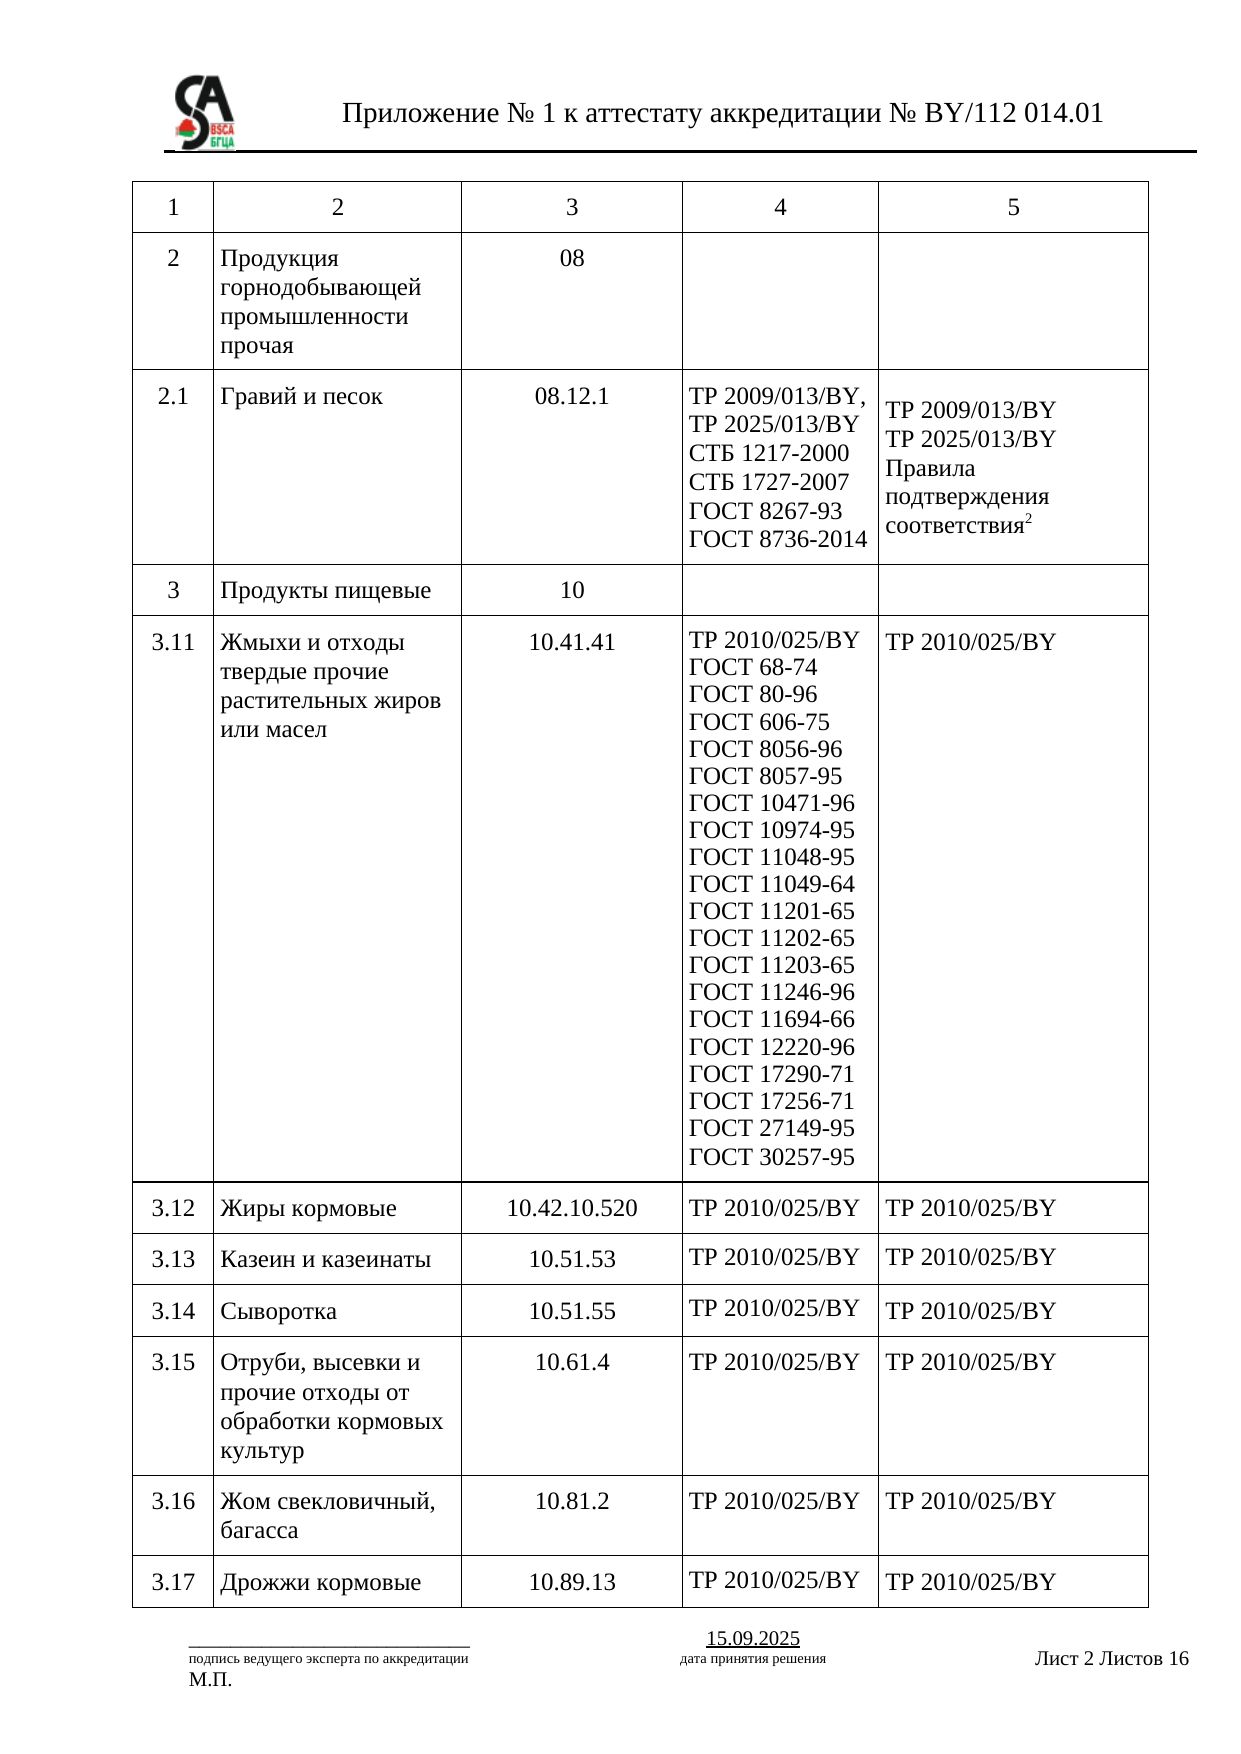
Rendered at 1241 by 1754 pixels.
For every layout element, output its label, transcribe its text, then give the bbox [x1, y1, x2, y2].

table_cell ТР 2010/025/BY [683, 1285, 878, 1336]
table_cell ТР 2010/025/BY [879, 1183, 1148, 1233]
table_cell 10 [462, 565, 682, 615]
table_cell ТР 2009/013/BY, ТР 2025/013/BY СТБ 1217-2000 СТБ 1727-2007 ГОСТ 8267-93 ГОСТ 8736-2014 [683, 370, 878, 564]
table_cell ТР 2010/025/BY [683, 1337, 878, 1475]
table_cell [683, 565, 878, 615]
table_header 3 [462, 182, 682, 232]
table_cell Продукты пищевые [214, 565, 461, 615]
table_cell 2 [133, 233, 213, 369]
table_cell ТР 2010/025/BY [683, 1234, 878, 1284]
table_cell [683, 233, 878, 369]
table_cell 3.17 [133, 1556, 213, 1607]
picture [175, 73, 236, 151]
table_cell 10.51.53 [462, 1234, 682, 1284]
table_cell 3.11 [133, 616, 213, 1181]
table_header 5 [879, 182, 1148, 232]
table_cell [879, 565, 1148, 615]
table_cell Гравий и песок [214, 370, 461, 564]
table_cell ТР 2010/025/BY [879, 1476, 1148, 1555]
table_cell 10.42.10.520 [462, 1183, 682, 1233]
table_cell Жмыхи и отходы твердые прочие растительных жиров или масел [214, 616, 461, 1181]
table_cell 10.51.55 [462, 1285, 682, 1336]
table_header 4 [683, 182, 878, 232]
table_cell 10.81.2 [462, 1476, 682, 1555]
table_header 2 [214, 182, 461, 232]
table_cell ТР 2009/013/BY ТР 2025/013/BY Правила подтверждения соответствия2 [879, 370, 1148, 564]
table_cell 08.12.1 [462, 370, 682, 564]
table_cell ТР 2010/025/BY [879, 616, 1148, 1181]
table_cell [879, 233, 1148, 369]
table_cell ТР 2010/025/BY ГОСТ 28179-89 [683, 1556, 878, 1607]
table_cell 3.16 [133, 1476, 213, 1555]
table_cell 10.41.41 [462, 616, 682, 1181]
table_cell ТР 2010/025/BY ГОСТ 68-74 ГОСТ 80-96 ГОСТ 606-75 ГОСТ 8056-96 ГОСТ 8057-95 ГОСТ 10471-96 ГОСТ 10974-95 ГОСТ 11048-95 ГОСТ 11049-64 ГОСТ 11201-65 ГОСТ 11202-65 ГОСТ 11203-65 ГОСТ 11246-96 ГОСТ 11694-66 ГОСТ 12220-96 ГОСТ 17290-71 ГОСТ 17256-71 ГОСТ 27149-95 ГОСТ 30257-95 [683, 616, 878, 1181]
table_cell Сыворотка [214, 1285, 461, 1336]
table_cell ТР 2010/025/BY [879, 1556, 1148, 1607]
table_cell 3.12 [133, 1183, 213, 1233]
table_cell Казеин и казеинаты [214, 1234, 461, 1284]
table_cell Жиры кормовые [214, 1183, 461, 1233]
table_cell 10.89.13 [462, 1556, 682, 1607]
table_cell ТР 2010/025/BY [879, 1234, 1148, 1284]
table_cell 08 [462, 233, 682, 369]
table_cell Отруби, высевки и прочие отходы от обработки кормовых культур [214, 1337, 461, 1475]
table_cell Дрожжи кормовые [214, 1556, 461, 1607]
table_cell ТР 2010/025/BY [683, 1183, 878, 1233]
table_cell Жом свекловичный, багасса [214, 1476, 461, 1555]
table_cell 2.1 [133, 370, 213, 564]
table_cell 3.13 [133, 1234, 213, 1284]
table_cell 3.14 [133, 1285, 213, 1336]
table_header 1 [133, 182, 213, 232]
table_cell ТР 2010/025/BY [879, 1285, 1148, 1336]
table_cell 3.15 [133, 1337, 213, 1475]
table_cell Продукция горнодобывающей промышленности прочая [214, 233, 461, 369]
table_cell ТР 2010/025/BY [683, 1476, 878, 1555]
table_cell 3 [133, 565, 213, 615]
table_cell 10.61.4 [462, 1337, 682, 1475]
table_cell ТР 2010/025/BY [879, 1337, 1148, 1475]
